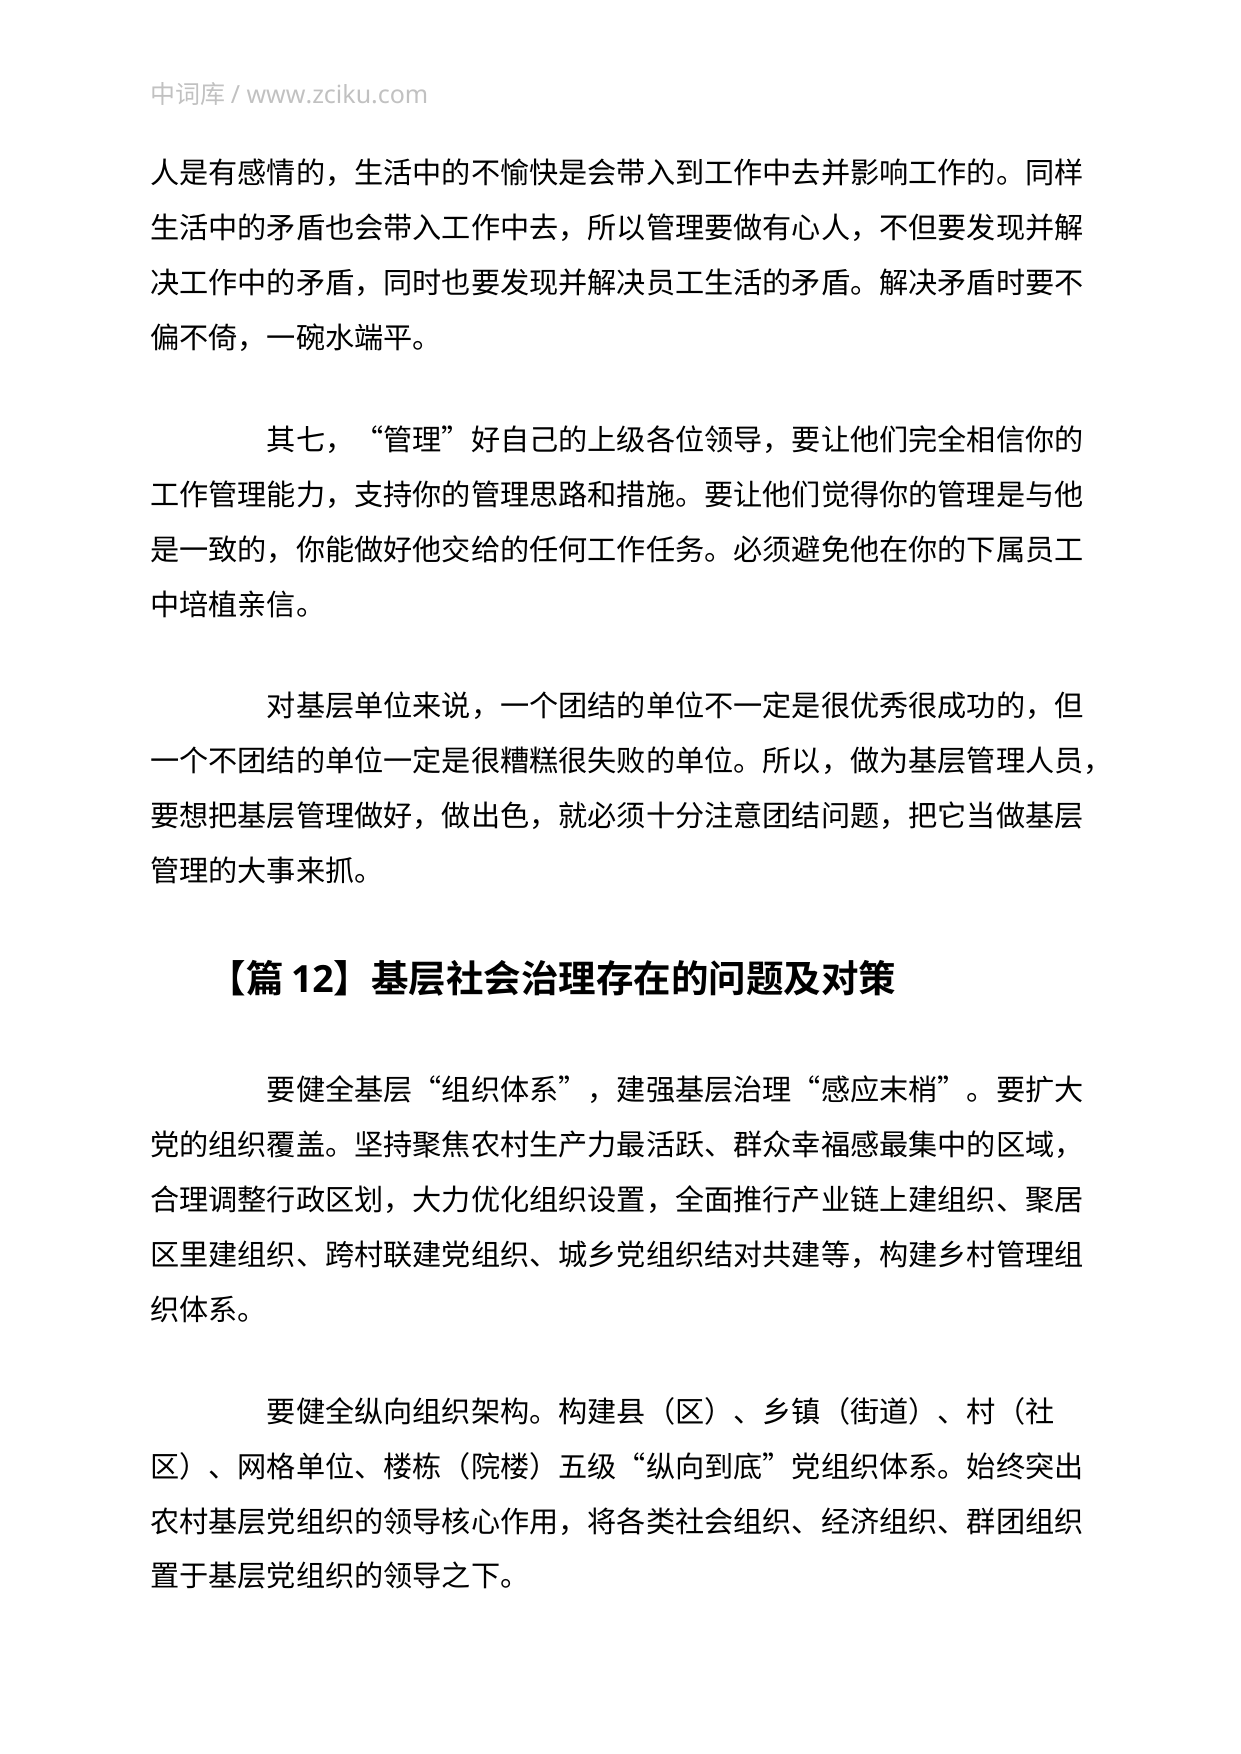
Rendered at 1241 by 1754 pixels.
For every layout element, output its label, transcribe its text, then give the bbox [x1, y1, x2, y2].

text 要健全基层“组织体系”，建强基层治理“感应末梢”。要扩大党的组织覆盖。坚持聚焦农村生产力最活跃、群众幸福感最集中的区域，合理调整行政区划，大力优化组织设置，全面推行产业链上建组织、聚居区里建组织、跨村联建党组织、城乡党组织结对共建等，构建乡村管理组织体系。 [150, 1067, 1090, 1329]
text 【篇12】基层社会治理存在的问题及对策 [150, 949, 1090, 1004]
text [150, 150, 1090, 357]
text 对基层单位来说，一个团结的单位不一定是很优秀很成功的，但一个不团结的单位一定是很糟糕很失败的单位。所以，做为基层管理人员，要想把基层管理做好，做出色，就必须十分注意团结问题，把它当做基层管理的大事来抓。 [150, 683, 1090, 890]
text 其七，“管理”好自己的上级各位领导，要让他们完全相信你的工作管理能力，支持你的管理思路和措施。要让他们觉得你的管理是与他是一致的，你能做好他交给的任何工作任务。必须避免他在你的下属员工中培植亲信。 [150, 416, 1090, 623]
text 要健全纵向组织架构。构建县（区）、乡镇（街道）、村（社区）、网格单位、楼栋（院楼）五级“纵向到底”党组织体系。始终突出农村基层党组织的领导核心作用，将各类社会组织、经济组织、群团组织置于基层党组织的领导之下。 [150, 1388, 1090, 1595]
